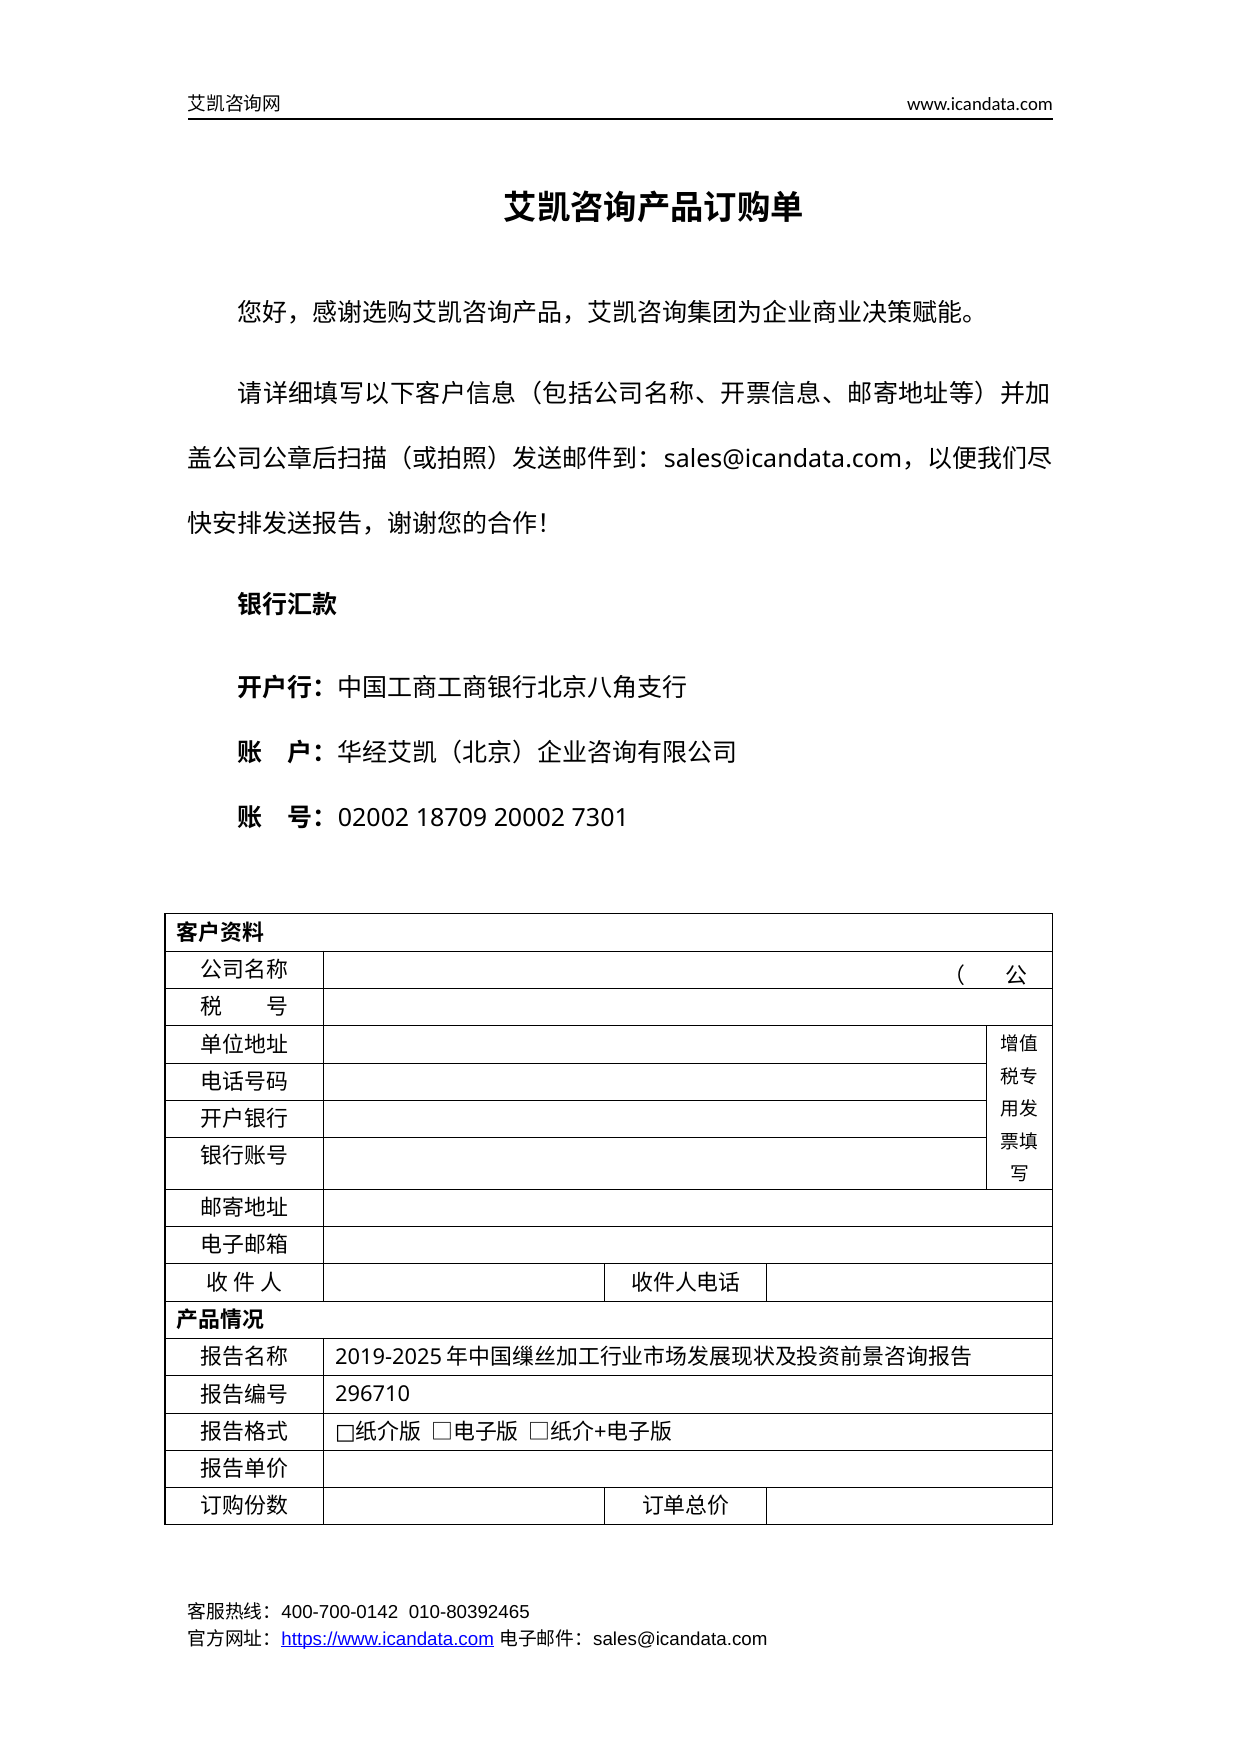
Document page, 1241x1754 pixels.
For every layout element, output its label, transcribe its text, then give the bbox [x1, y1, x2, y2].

table_cell 报告格式 [166, 1414, 323, 1450]
table_cell [324, 1026, 986, 1062]
text 银行汇款 [187, 570, 1053, 635]
text 您好，感谢选购艾凯咨询产品，艾凯咨询集团为企业商业决策赋能。 [187, 278, 1053, 343]
table_cell 报告编号 [166, 1376, 323, 1412]
table_cell □纸介版 □电子版 □纸介+电子版 [324, 1414, 1052, 1450]
table_cell [324, 1138, 986, 1189]
table_cell 单位地址 [166, 1026, 323, 1062]
text 艾凯咨询产品订购单 [187, 172, 1053, 237]
table_cell [324, 1264, 604, 1301]
table_cell 开户银行 [166, 1101, 323, 1137]
table_cell [324, 1488, 604, 1524]
table_cell 报告单价 [166, 1451, 323, 1487]
text 开户行：中国工商工商银行北京八角支行 [187, 653, 1053, 718]
table_cell 订单总价 [605, 1488, 766, 1524]
table_cell 银行账号 [166, 1138, 323, 1189]
text 账 户：华经艾凯（北京）企业咨询有限公司 [187, 718, 1053, 783]
table_cell [324, 989, 1052, 1025]
table_cell [324, 1451, 1052, 1487]
table_cell 电子邮箱 [166, 1227, 323, 1263]
table_cell [324, 952, 1052, 988]
text 请详细填写以下客户信息（包括公司名称、开票信息、邮寄地址等）并加盖公司公章后扫描（或拍照）发送邮件到：sales@icandata.com，以便我们尽快安排发送报告，谢谢您的合作！ [187, 359, 1053, 554]
table_cell 收 件 人 [166, 1264, 323, 1301]
table_cell [767, 1264, 1052, 1301]
table_cell 税 号 [166, 989, 323, 1025]
table_cell [324, 1101, 986, 1137]
table_cell 公司名称 [166, 952, 323, 988]
table_cell 电话号码 [166, 1064, 323, 1100]
table_cell [324, 1064, 986, 1100]
table_cell 产品情况 [166, 1302, 1052, 1338]
table_cell [324, 1227, 1052, 1263]
table_cell 2019-2025年中国缫丝加工行业市场发展现状及投资前景咨询报告 [324, 1339, 1052, 1375]
table_cell 增值税专用发票填写 [987, 1026, 1052, 1189]
text 账 号：02002 18709 20002 7301 [187, 783, 1053, 848]
table_cell [324, 1190, 1052, 1226]
table_cell 订购份数 [166, 1488, 323, 1524]
table_cell 296710 [324, 1376, 1052, 1412]
table_cell 收件人电话 [605, 1264, 766, 1301]
table_cell 邮寄地址 [166, 1190, 323, 1226]
table_header 客户资料 [166, 914, 1052, 951]
table_cell 报告名称 [166, 1339, 323, 1375]
table_cell [767, 1488, 1052, 1524]
